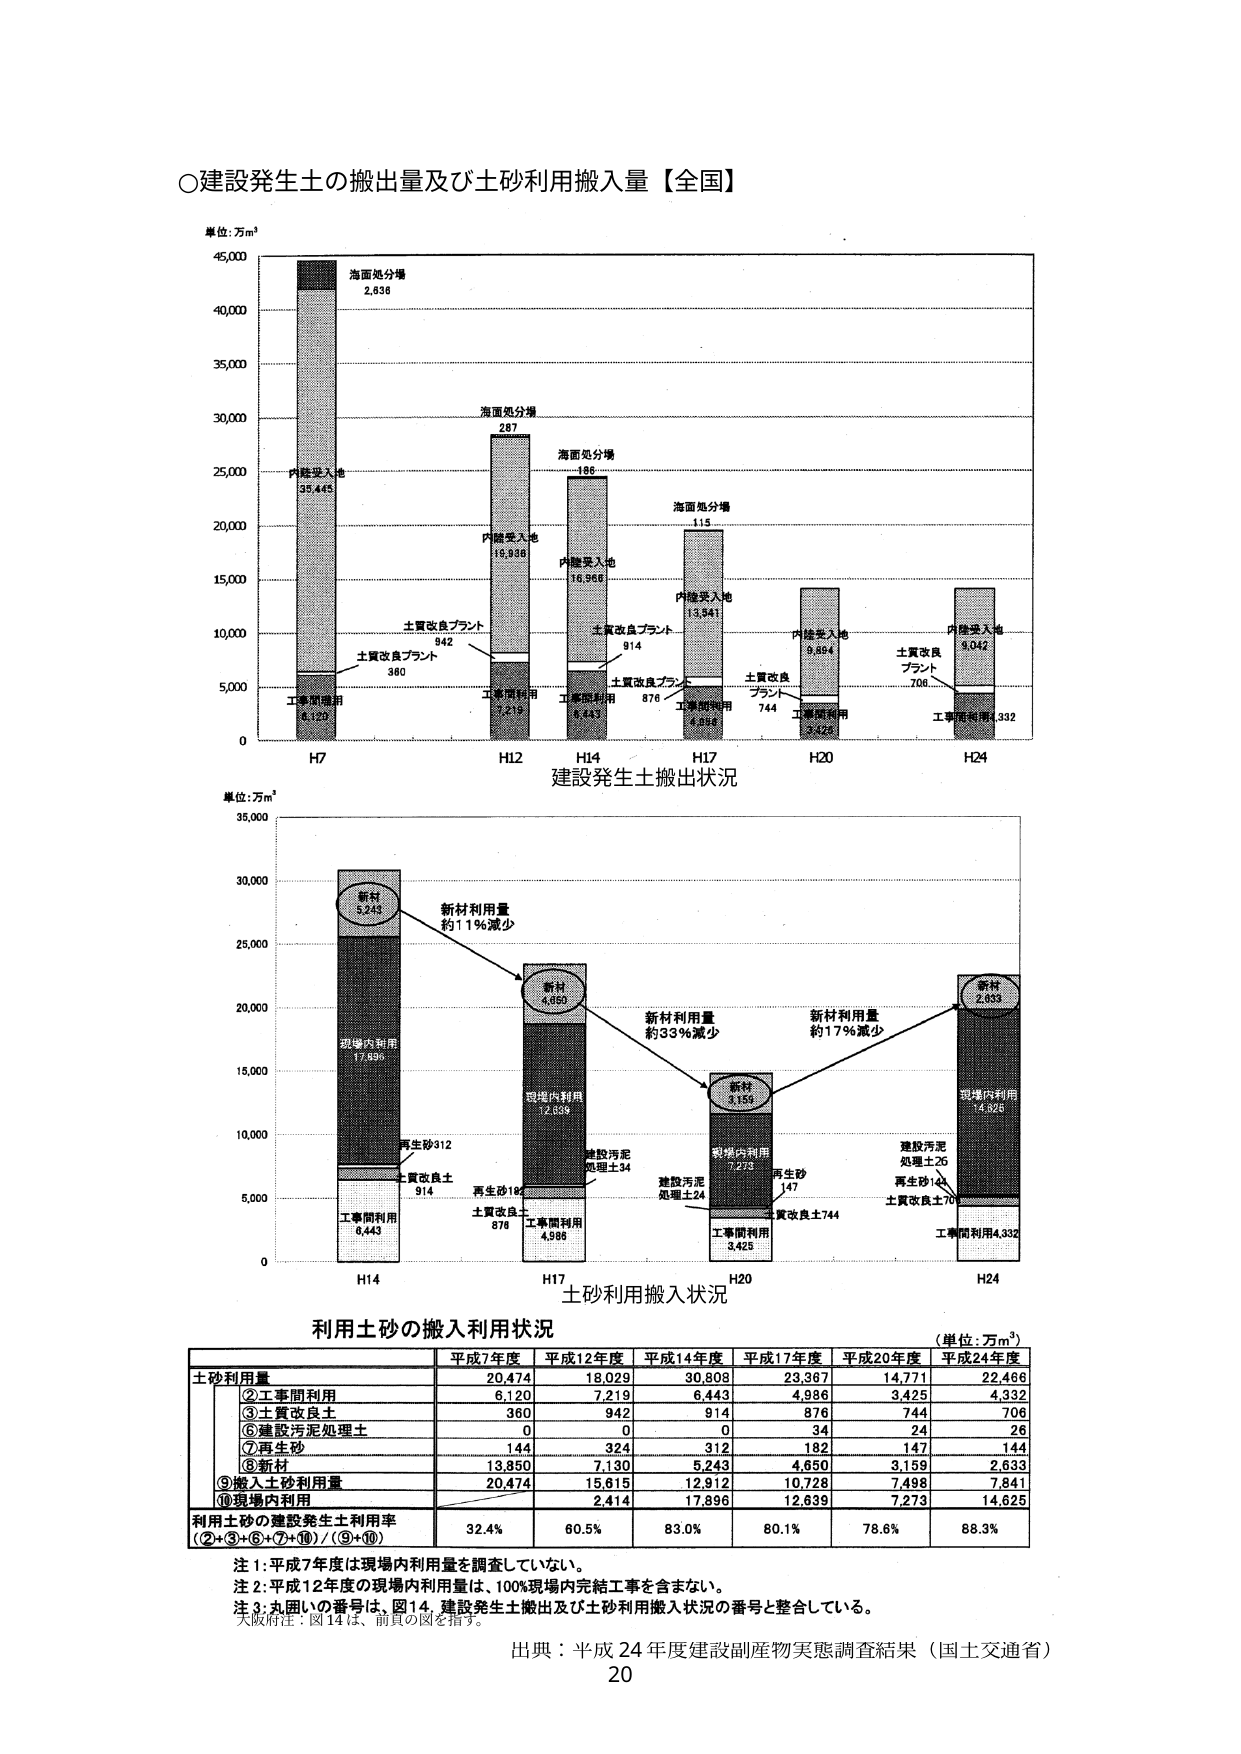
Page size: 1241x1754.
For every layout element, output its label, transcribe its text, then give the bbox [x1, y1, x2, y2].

picture [175, 1309, 1062, 1642]
picture [173, 198, 1060, 1305]
text ○建設発生土の搬出量及び土砂利用搬入量【全国】 [177, 161, 1063, 198]
